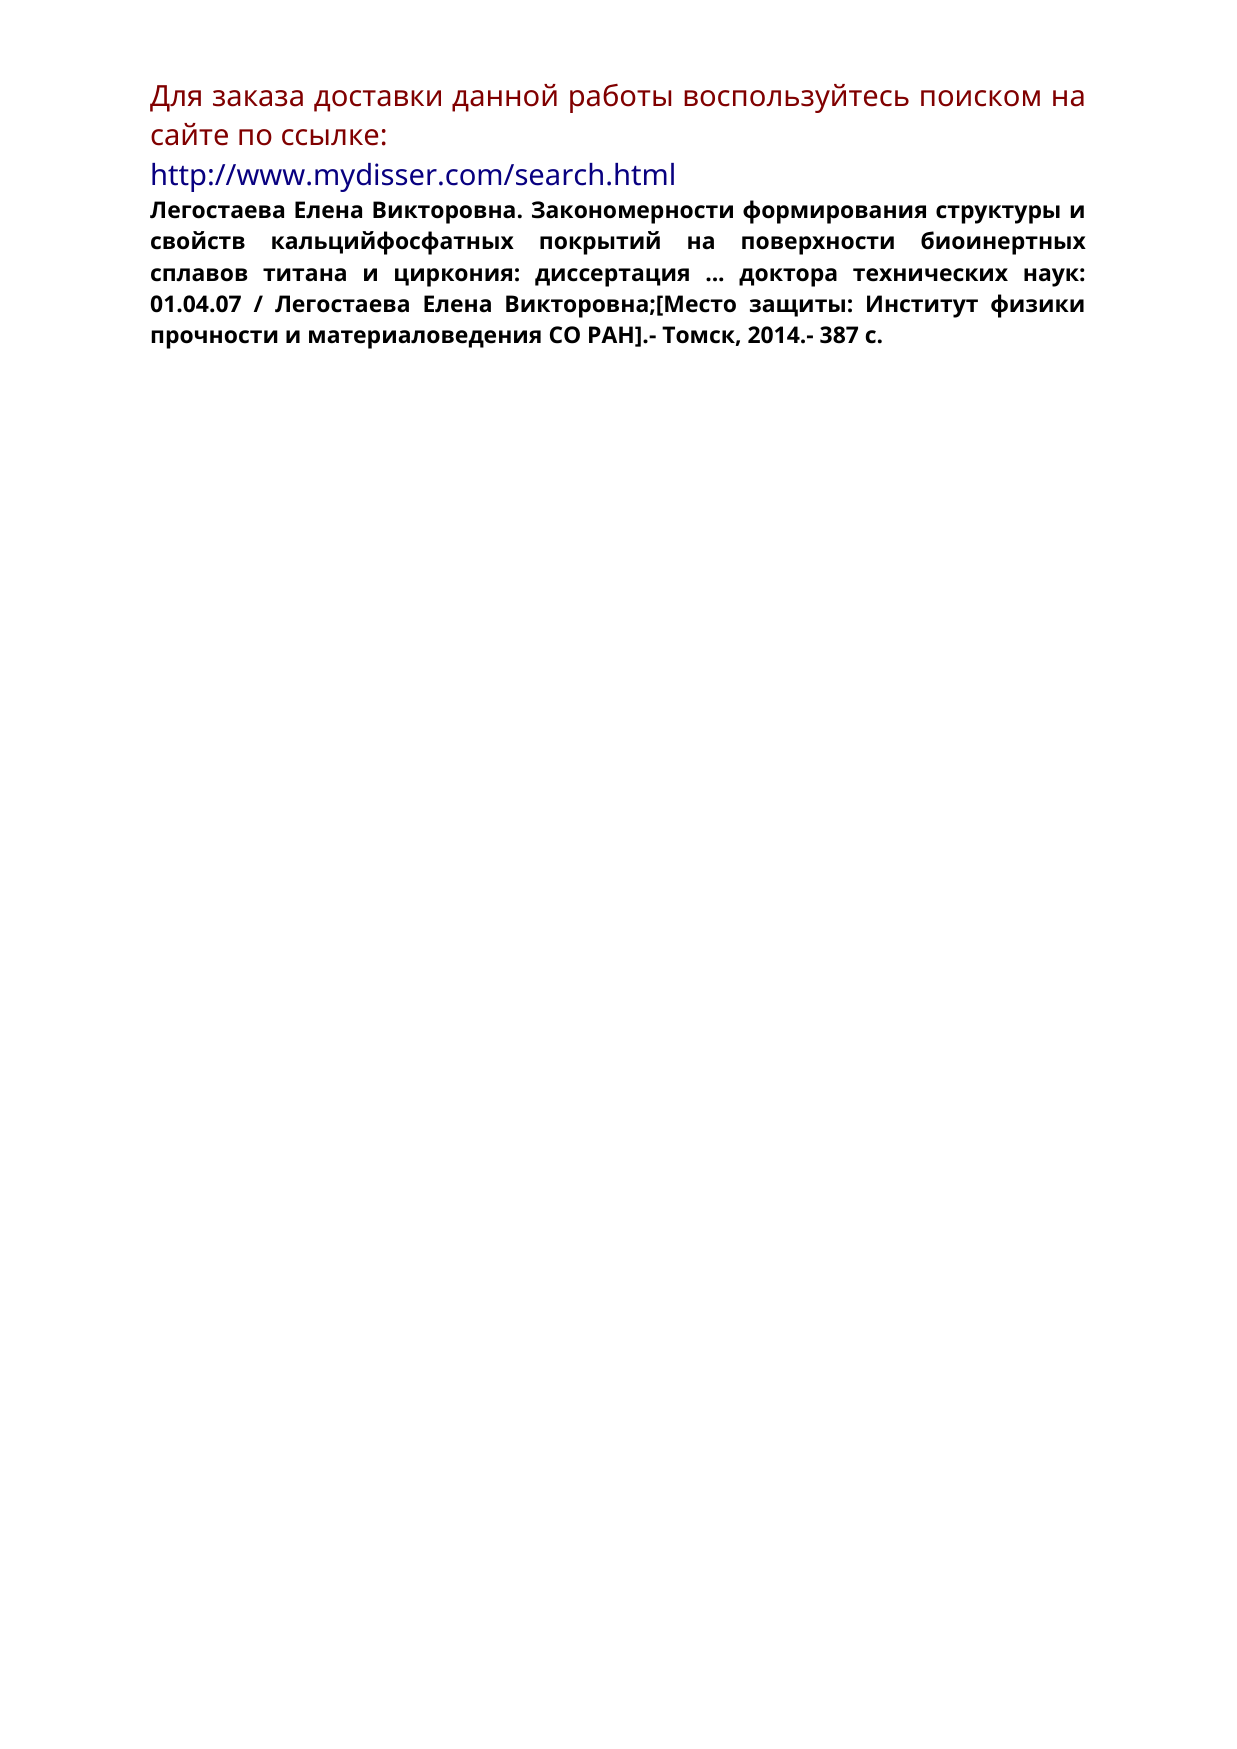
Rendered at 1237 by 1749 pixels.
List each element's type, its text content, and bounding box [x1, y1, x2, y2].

text Легостаева Елена Викторовна. Закономерности формирования структуры и свойств кальцийфосфатных покрытий на поверхности биоинертных сплавов титана и циркония: диссертация ... доктора технических наук: 01.04.07 / Легостаева Елена Викторовна;[Место защиты: Институт физики прочности и материаловедения СО РАН].- Томск, 2014.- 387 с. [150, 194, 1086, 350]
